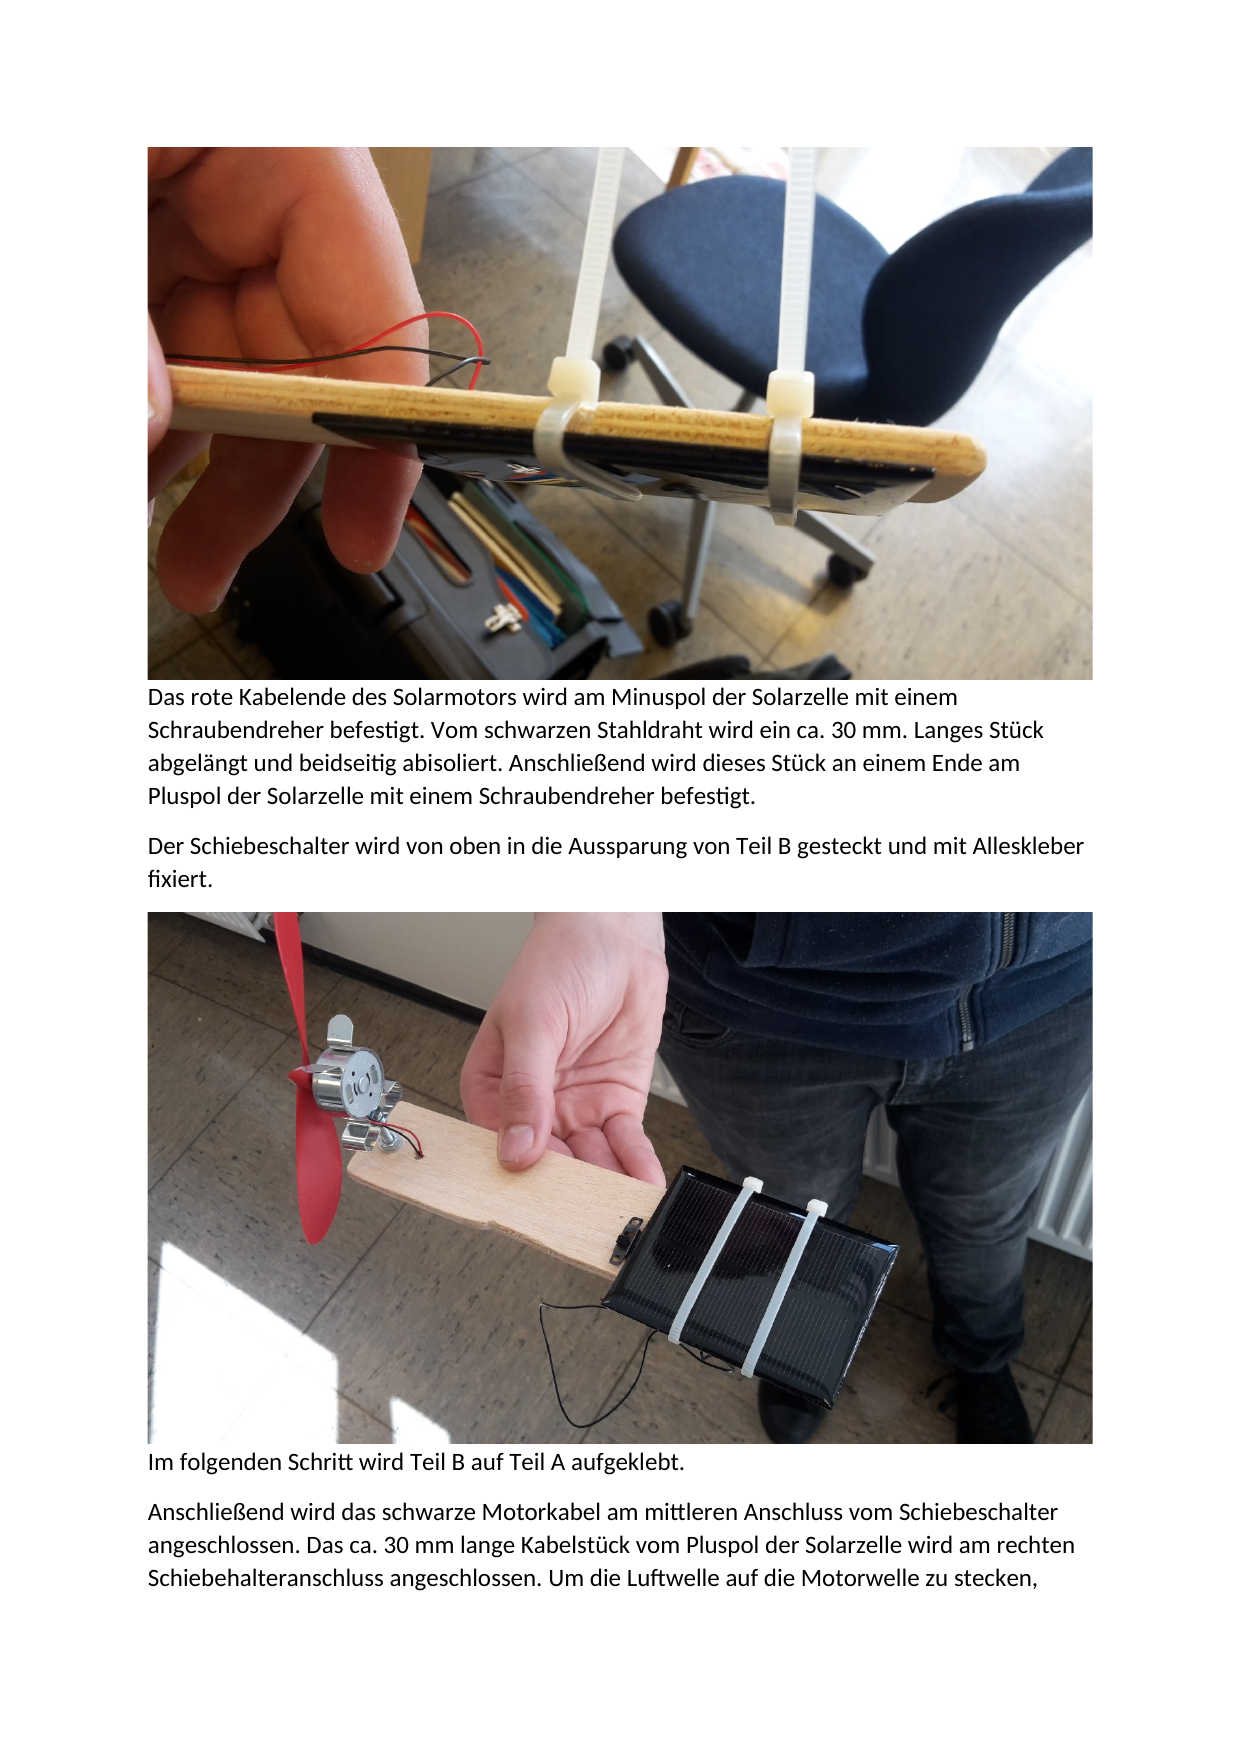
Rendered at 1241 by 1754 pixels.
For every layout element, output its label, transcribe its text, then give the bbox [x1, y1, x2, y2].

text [148, 1496, 1093, 1592]
picture [147, 912, 1093, 1444]
text Das rote Kabelende des Solarmotors wird am Minuspol der Solarzelle mit einem Schraubendreher befestigt. Vom schwarzen Stahldraht wird ein ca. 30 mm. Langes Stück abgelängt und beidseitig abisoliert. Anschließend wird dieses Stück an einem Ende am Pluspol der Solarzelle mit einem Schraubendreher befestigt. [148, 680, 1093, 811]
text Im folgenden Schritt wird Teil B auf Teil A aufgeklebt. [148, 1444, 1093, 1477]
picture [147, 147, 1093, 680]
text Der Schiebeschalter wird von oben in die Aussparung von Teil B gesteckt und mit Alleskleber fixiert. [148, 830, 1093, 893]
